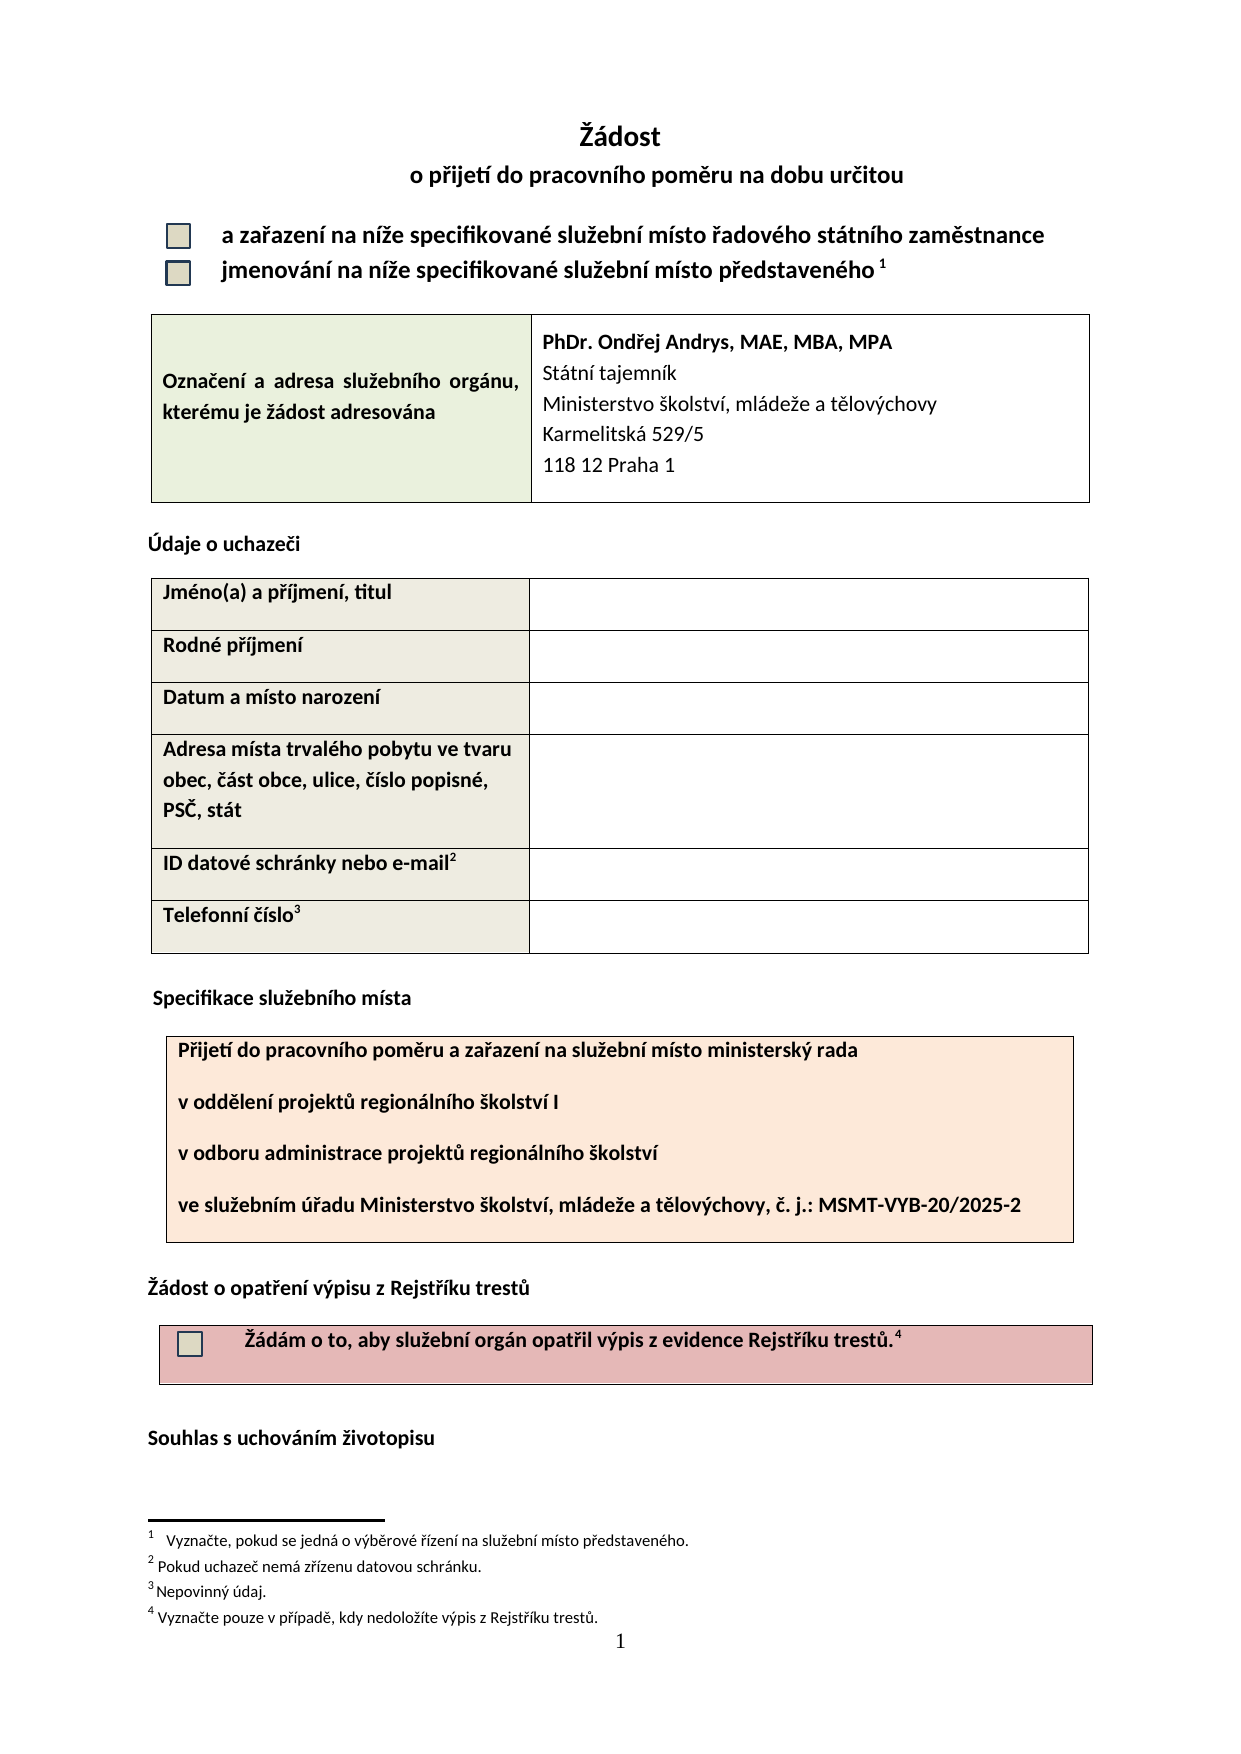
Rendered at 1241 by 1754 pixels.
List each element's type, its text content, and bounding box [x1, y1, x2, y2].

table_header Jméno(a) a příjmení, titul [152, 579, 529, 630]
text o přijetí do pracovního poměru na dobu určitou [221, 159, 1092, 189]
text Specifikace služebního místa [148, 953, 1092, 1011]
table_cell [530, 901, 1088, 952]
table_cell Telefonní číslo [152, 901, 529, 952]
table_header Označení a adresa služebního orgánu, kterému je žádost adresována [152, 315, 531, 502]
table_cell [530, 631, 1088, 682]
text Žádost o opatření výpisu z Rejstříku trestů [148, 1243, 1092, 1301]
table_cell [530, 683, 1088, 734]
table_cell Adresa místa trvalého pobytu ve tvaru obec, část obce, ulice, číslo popisné, PSČ, stát [152, 735, 529, 848]
text Souhlas s uchováním životopisu [148, 1424, 1092, 1451]
table_header Přijetí do pracovního poměru a zařazení na služební místo ministerský rada v oddělení projektů regionálního školství I v odboru administrace projektů regionálního školství ve služebním úřadu Ministerstvo školství, mládeže a tělovýchovy, č. j.: MSMT-VYB-20/2025-2 [167, 1037, 1073, 1242]
table_cell [530, 849, 1088, 900]
table_cell [530, 735, 1088, 848]
text a zařazení na níže specifikované služební místo řadového státního zaměstnance jmenování na níže specifikované služební místo představeného [221, 219, 1092, 284]
table_header [530, 579, 1088, 630]
text Žádost [148, 118, 1092, 154]
table_cell Rodné příjmení [152, 631, 529, 682]
text Údaje o uchazeči [148, 503, 1092, 557]
table_cell Datum a místo narození [152, 683, 529, 734]
table_header Žádám o to, aby služební orgán opatřil výpis z evidence Rejstříku trestů. [160, 1326, 1092, 1383]
table_cell ID datové schránky nebo e-mail [152, 849, 529, 900]
table_header PhDr. Ondřej Andrys, MAE, MBA, MPA Státní tajemník Ministerstvo školství, mládeže a tělovýchovy Karmelitská 529/5 118 12 Praha 1 [532, 315, 1089, 502]
